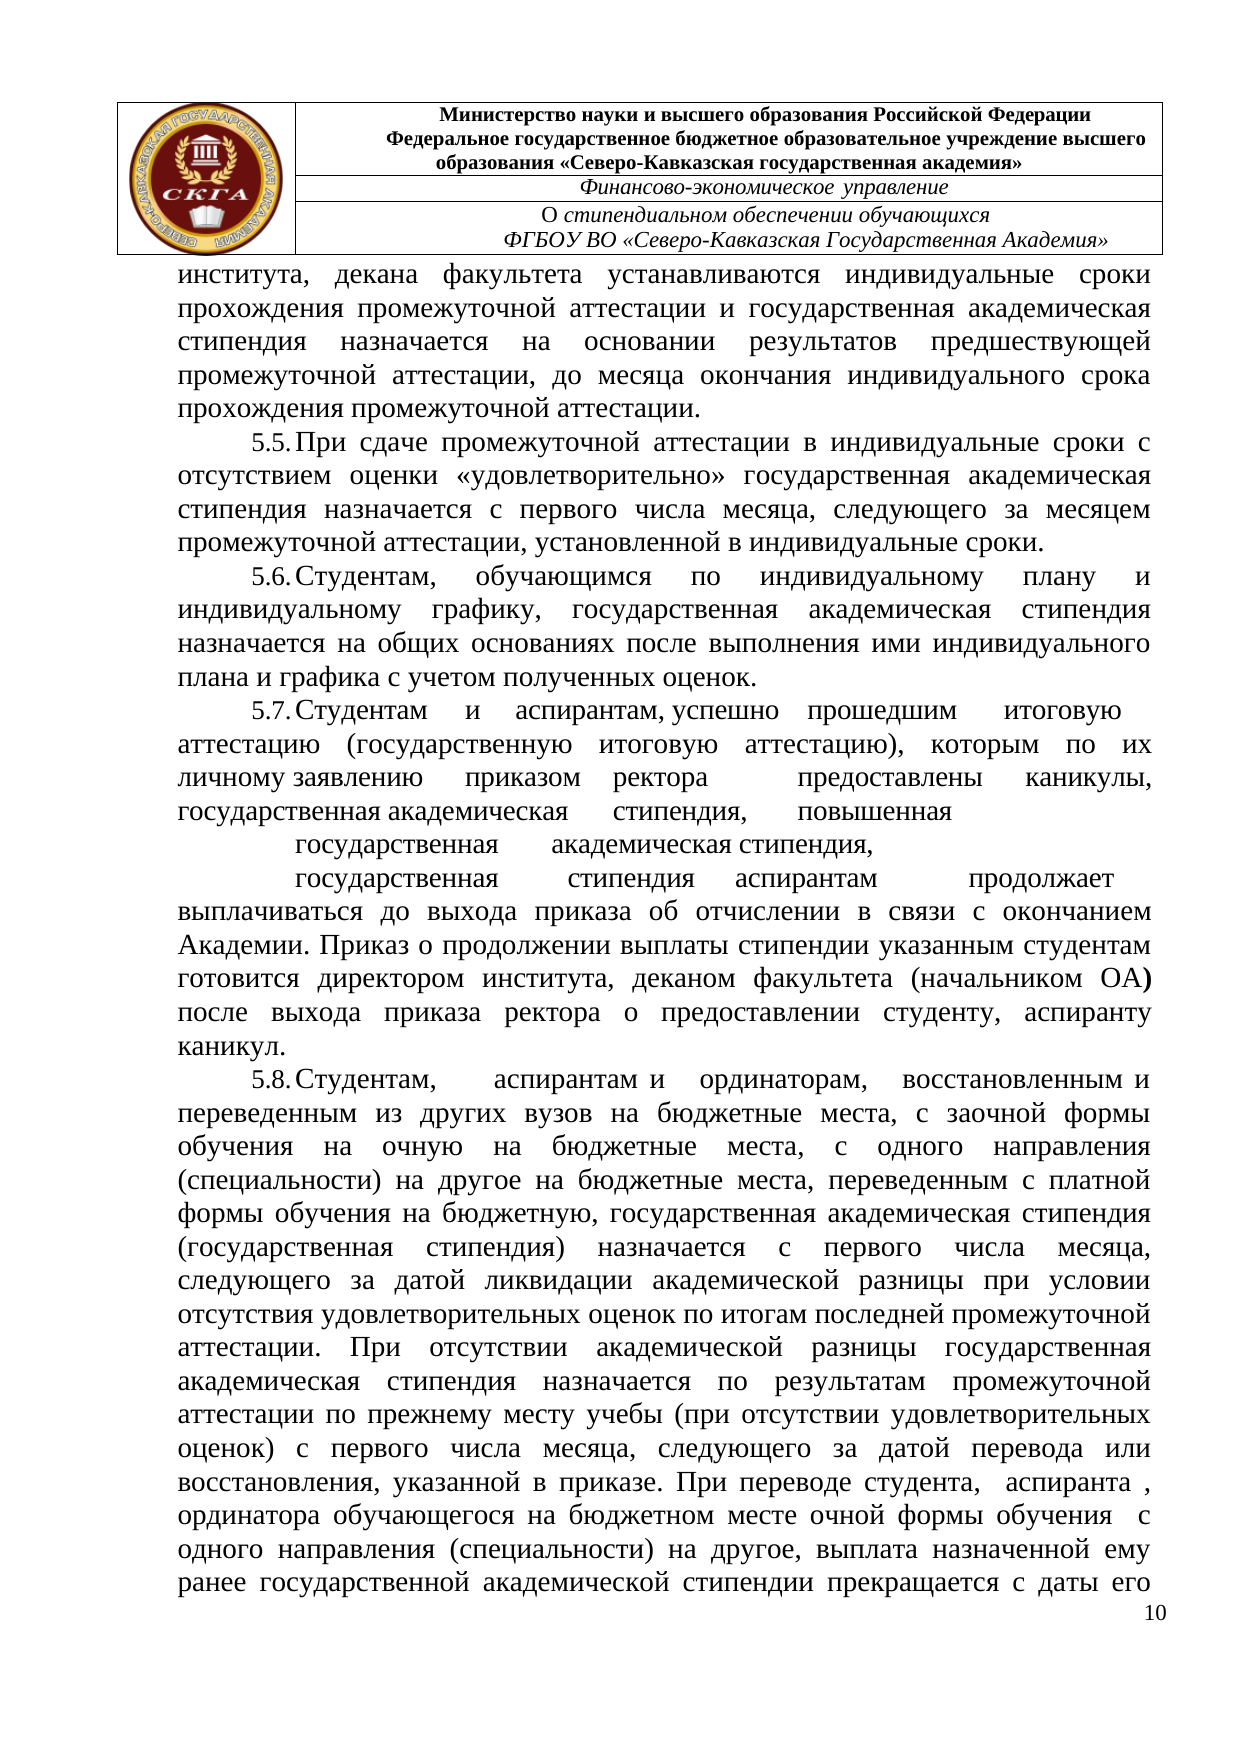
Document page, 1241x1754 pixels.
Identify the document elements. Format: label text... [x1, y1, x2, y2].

list Студентам, обучающимся по индивидуальному плану и индивидуальному графику, государственная академическая стипендия назначается на общих основаниях после выполнения ими индивидуального плана и графика с учетом полученных оценок. [177, 558, 1152, 692]
list При сдаче промежуточной аттестации в индивидуальные сроки с отсутствием оценки «удовлетворительно» государственная академическая стипендия назначается с первого числа месяца, следующего за месяцем промежуточной аттестации, установленной в индивидуальные сроки. [177, 424, 1152, 558]
list Студентам и аспирантам, успешно прошедшим итоговую аттестацию (государственную итоговую аттестацию), которым по их личному заявлению приказом ректора предоставлены каникулы, государственная академическая стипендия, повышенная государственная академическая стипендия, государственная стипендия аспирантам продолжает выплачиваться до выхода приказа об отчислении в связи с окончанием Академии. Приказ о продолжении выплаты стипендии указанным студентам готовится директором института, деканом факультета (начальником ОА) после выхода приказа ректора о предоставлении студенту, аспиранту каникул. [177, 692, 1152, 1061]
picture [129, 103, 283, 254]
